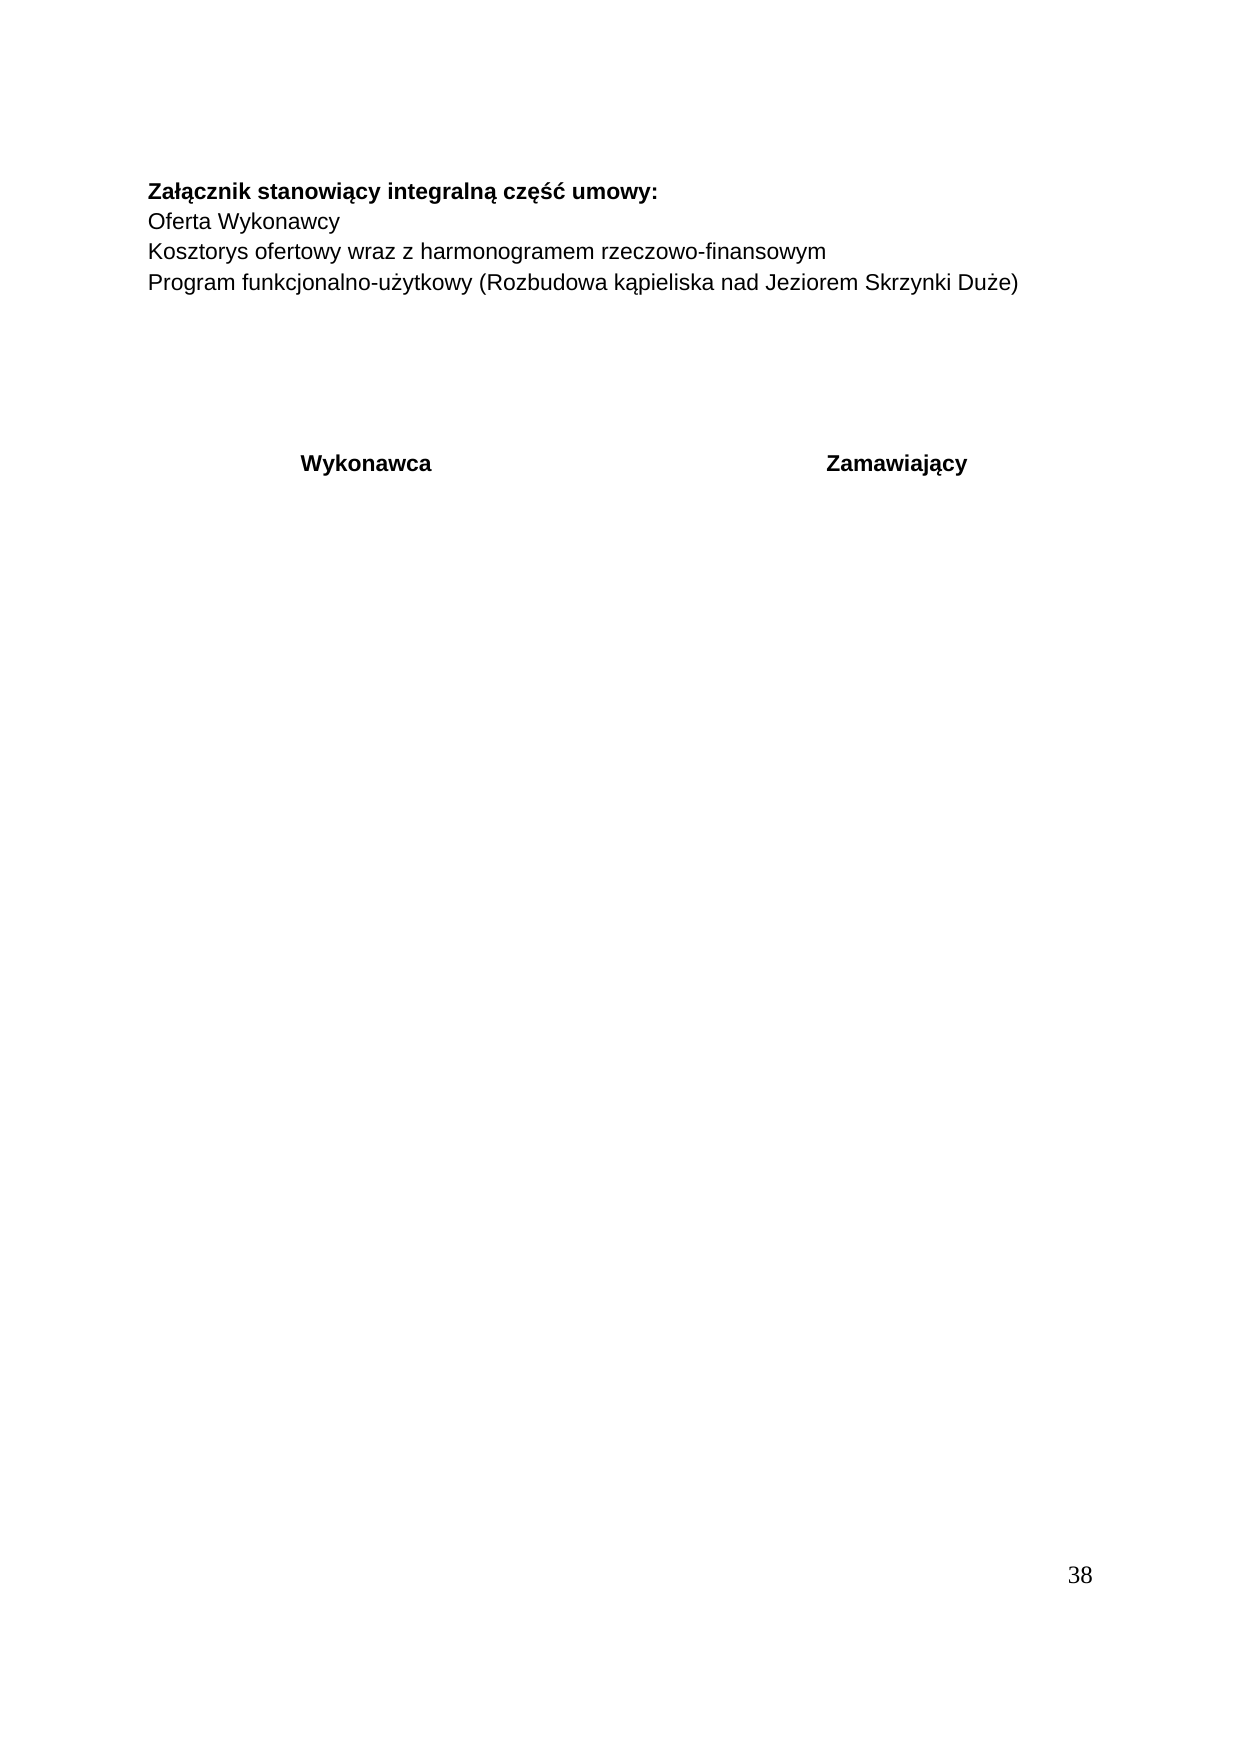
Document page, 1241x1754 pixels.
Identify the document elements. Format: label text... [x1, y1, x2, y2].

list Kosztorys ofertowy wraz z harmonogramem rzeczowo-finansowym [148, 238, 1092, 265]
list Wykonawca Zamawiający [148, 450, 1092, 476]
list Program funkcjonalno-użytkowy (Rozbudowa kąpieliska nad Jeziorem Skrzynki Duże) [148, 268, 1092, 295]
list Oferta Wykonawcy [148, 208, 1092, 234]
list Załącznik stanowiący integralną część umowy: [148, 178, 1092, 204]
